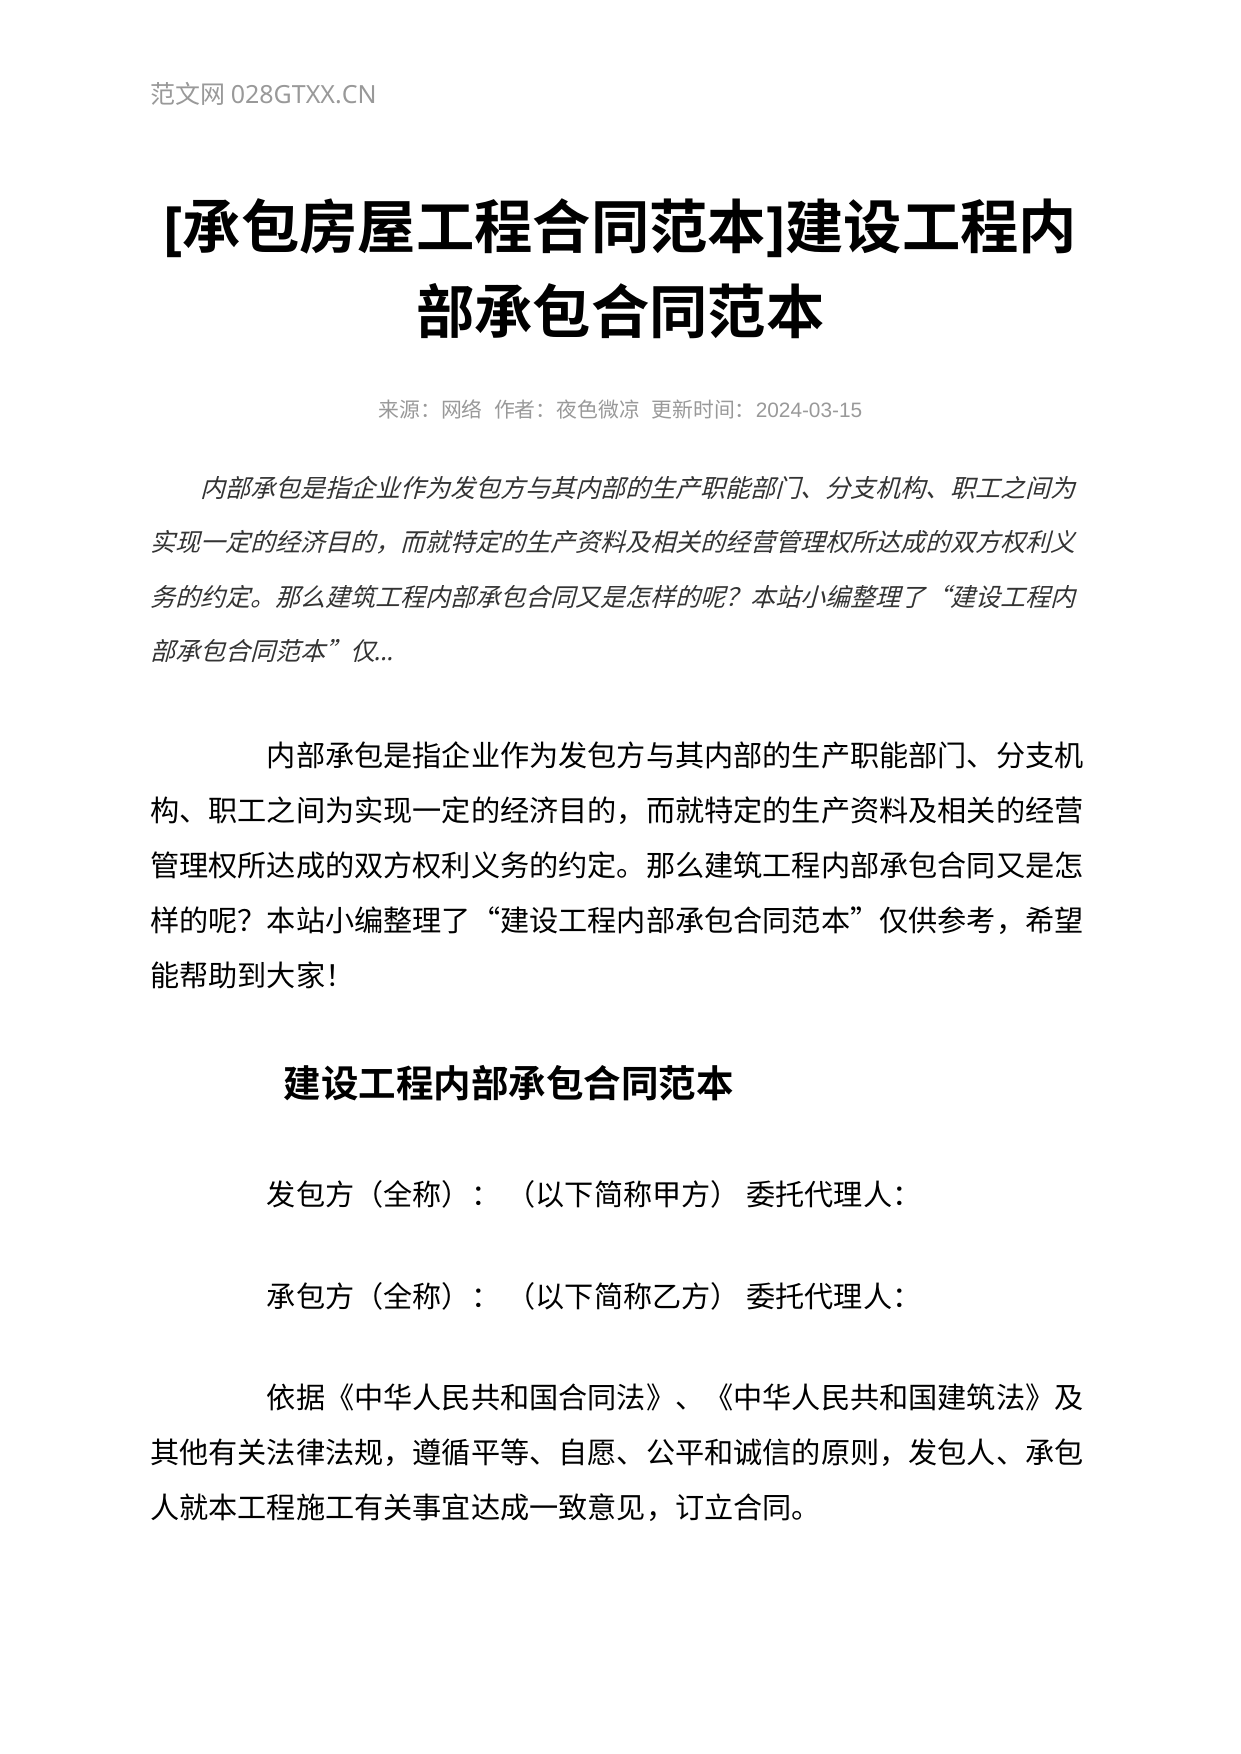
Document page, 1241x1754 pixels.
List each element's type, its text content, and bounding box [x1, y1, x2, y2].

text 来源：网络 作者：夜色微凉 更新时间：2024-03-15 [150, 397, 1090, 421]
text 内部承包是指企业作为发包方与其内部的生产职能部门、分支机构、职工之间为实现一定的经济目的，而就特定的生产资料及相关的经营管理权所达成的双方权利义务的约定。那么建筑工程内部承包合同又是怎样的呢？本站小编整理了“建设工程内部承包合同范本”仅... [150, 468, 1090, 668]
text 依据《中华人民共和国合同法》、《中华人民共和国建筑法》及其他有关法律法规，遵循平等、自愿、公平和诚信的原则，发包人、承包人就本工程施工有关事宜达成一致意见，订立合同。 [150, 1375, 1090, 1527]
subtitle [承包房屋工程合同范本]建设工程内部承包合同范本 [150, 181, 1090, 351]
text 承包方（全称）： （以下简称乙方） 委托代理人： [150, 1273, 1090, 1315]
text 发包方（全称）： （以下简称甲方） 委托代理人： [150, 1171, 1090, 1214]
text 建设工程内部承包合同范本 [150, 1054, 1090, 1108]
text 内部承包是指企业作为发包方与其内部的生产职能部门、分支机构、职工之间为实现一定的经济目的，而就特定的生产资料及相关的经营管理权所达成的双方权利义务的约定。那么建筑工程内部承包合同又是怎样的呢？本站小编整理了“建设工程内部承包合同范本”仅供参考，希望能帮助到大家！ [150, 733, 1090, 994]
